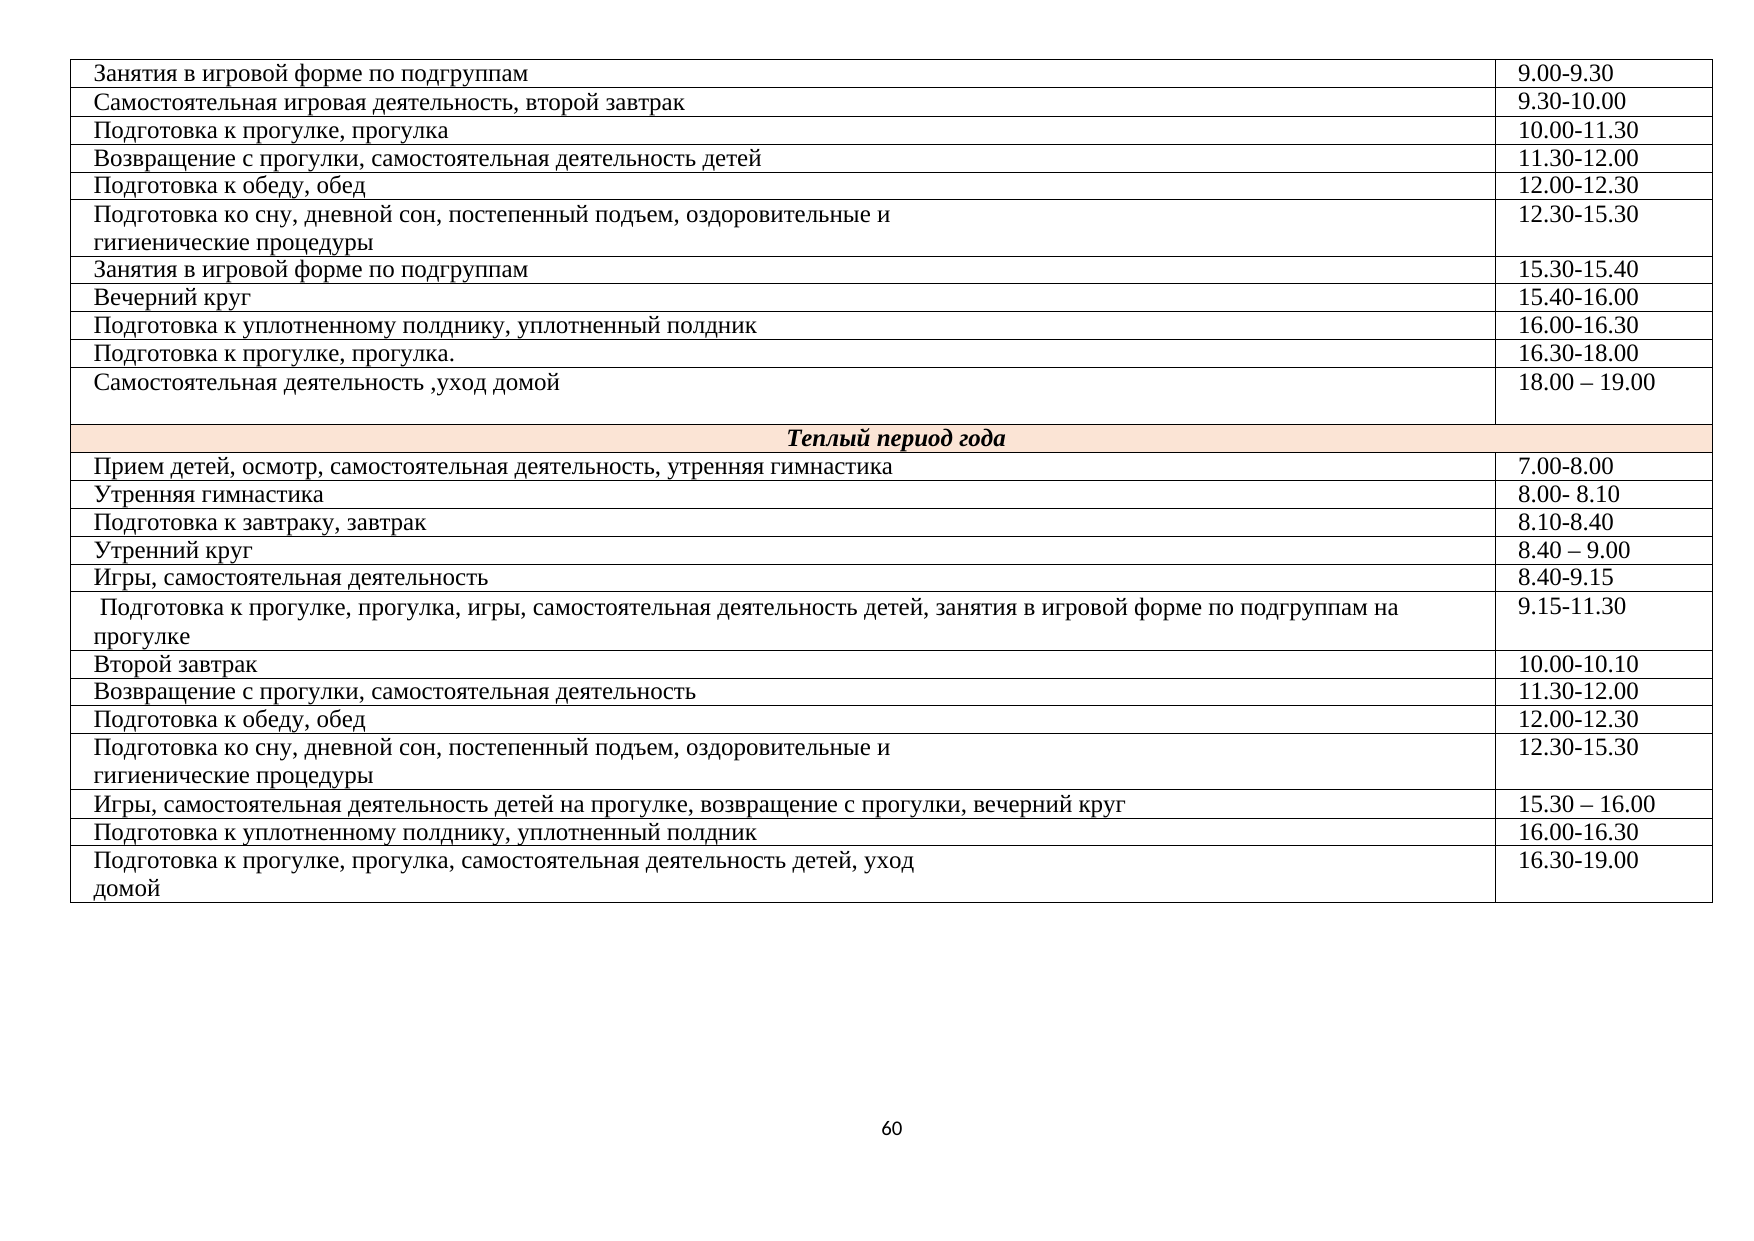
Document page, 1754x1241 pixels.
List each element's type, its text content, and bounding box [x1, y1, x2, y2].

table_cell 16.30-19.00 [1496, 846, 1712, 902]
table_cell 16.00-16.30 [1496, 312, 1712, 339]
table_cell 12.30-15.30 [1496, 200, 1712, 256]
table_cell 9.15-11.30 [1496, 592, 1712, 650]
table_cell 12.00-12.30 [1496, 173, 1712, 199]
table_cell 18.00 – 19.00 [1496, 368, 1712, 424]
table_cell 8.00- 8.10 [1496, 481, 1712, 507]
table_cell Подготовка к обеду, обед [71, 706, 1495, 733]
table_cell 10.00-11.30 [1496, 117, 1712, 144]
table_cell 12.00-12.30 [1496, 706, 1712, 733]
table_cell Вечерний круг [71, 284, 1495, 311]
table_cell 10.00-10.10 [1496, 651, 1712, 677]
table_cell Игры, самостоятельная деятельность детей на прогулке, возвращение с прогулки, вечерний круг [71, 790, 1495, 818]
table_cell Подготовка к прогулке, прогулка. [71, 340, 1495, 367]
table_cell 8.10-8.40 [1496, 509, 1712, 536]
table_cell 9.00-9.30 [1496, 60, 1712, 87]
table_cell 7.00-8.00 [1496, 453, 1712, 480]
table_cell Второй завтрак [71, 651, 1495, 677]
table_cell 16.00-16.30 [1496, 819, 1712, 845]
table_cell Самостоятельная игровая деятельность, второй завтрак [71, 88, 1495, 116]
table_cell 11.30-12.00 [1496, 679, 1712, 705]
table_cell Подготовка ко сну, дневной сон, постепенный подъем, оздоровительные и гигиенические процедуры [71, 734, 1495, 789]
table_cell Занятия в игровой форме по подгруппам [71, 257, 1495, 283]
table_cell 9.30-10.00 [1496, 88, 1712, 116]
table_cell Утренний круг [71, 537, 1495, 563]
table_cell Возвращение с прогулки, самостоятельная деятельность [71, 679, 1495, 705]
table_cell 16.30-18.00 [1496, 340, 1712, 367]
table_cell 12.30-15.30 [1496, 734, 1712, 789]
table_cell 8.40-9.15 [1496, 565, 1712, 591]
table_cell Подготовка к завтраку, завтрак [71, 509, 1495, 536]
table_cell Прием детей, осмотр, самостоятельная деятельность, утренняя гимнастика [71, 453, 1495, 480]
table_cell 15.40-16.00 [1496, 284, 1712, 311]
table_cell Подготовка к прогулке, прогулка, самостоятельная деятельность детей, уход домой [71, 846, 1495, 902]
table_cell 8.40 – 9.00 [1496, 537, 1712, 563]
table_cell Подготовка к уплотненному полднику, уплотненный полдник [71, 312, 1495, 339]
table_cell Подготовка к обеду, обед [71, 173, 1495, 199]
table_cell Игры, самостоятельная деятельность [71, 565, 1495, 591]
table_cell Подготовка к уплотненному полднику, уплотненный полдник [71, 819, 1495, 845]
table_cell Занятия в игровой форме по подгруппам [71, 60, 1495, 87]
table_cell Возвращение с прогулки, самостоятельная деятельность детей [71, 145, 1495, 172]
table_cell Подготовка ко сну, дневной сон, постепенный подъем, оздоровительные и гигиенические процедуры [71, 200, 1495, 256]
table_cell 11.30-12.00 [1496, 145, 1712, 172]
table_cell 15.30 – 16.00 [1496, 790, 1712, 818]
table_cell 15.30-15.40 [1496, 257, 1712, 283]
table_cell Подготовка к прогулке, прогулка [71, 117, 1495, 144]
table_cell Самостоятельная деятельность ,уход домой [71, 368, 1495, 424]
table_cell Утренняя гимнастика [71, 481, 1495, 507]
table_cell Подготовка к прогулке, прогулка, игры, самостоятельная деятельность детей, занятия в игровой форме по подгруппам на прогулке [71, 592, 1495, 650]
table_cell Теплый период года [71, 425, 1712, 452]
